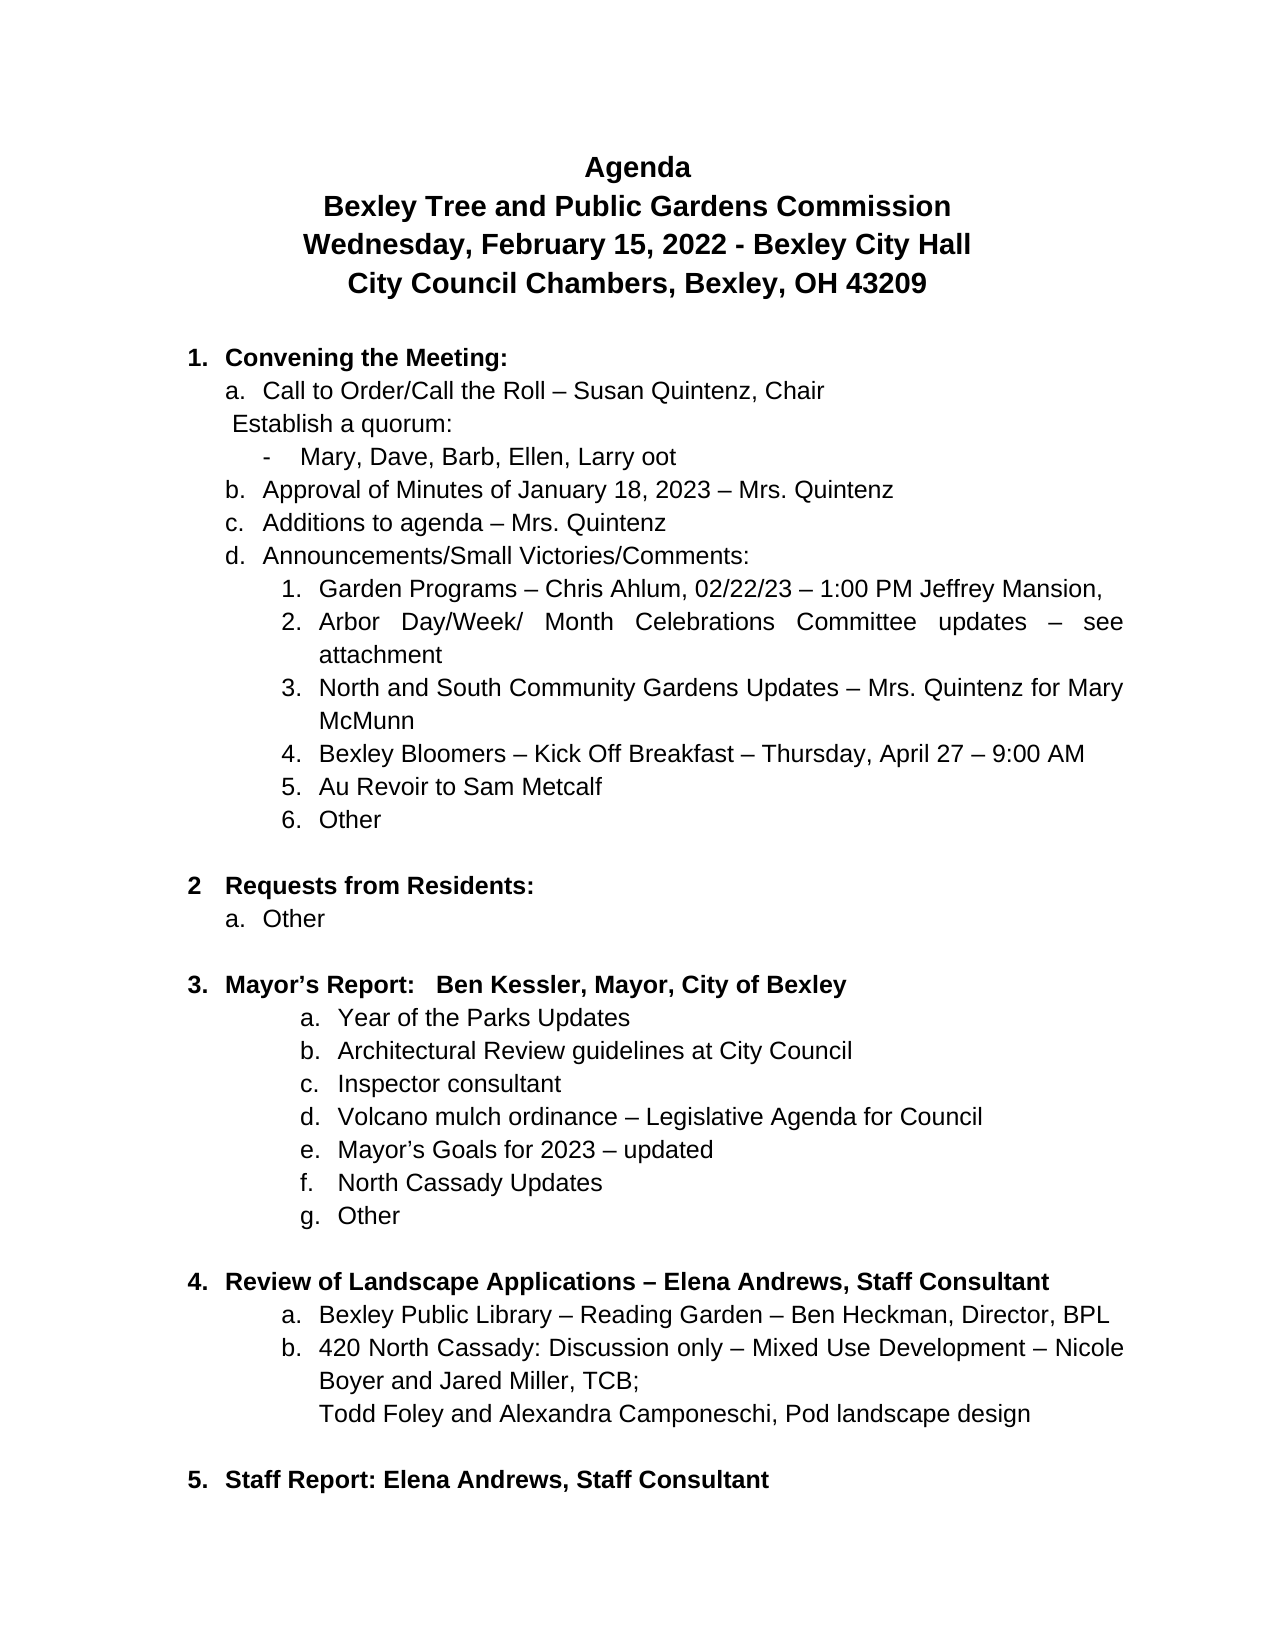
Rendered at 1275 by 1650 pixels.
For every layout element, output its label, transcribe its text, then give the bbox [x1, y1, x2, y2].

text City Council Chambers, Bexley, OH 43209 [150, 266, 1125, 299]
list North Cassady Updates [300, 1168, 1125, 1197]
list Architectural Review guidelines at City Council [300, 1036, 1125, 1065]
list 420 North Cassady: Discussion only – Mixed Use Development – Nicole Boyer and Jared Miller, TCB; [281, 1333, 1125, 1395]
list Review of Landscape Applications – Elena Andrews, Staff Consultant [187, 1267, 1125, 1296]
list Convening the Meeting: [187, 343, 1125, 371]
list Staff Report: Elena Andrews, Staff Consultant [187, 1465, 1125, 1494]
list Mary, Dave, Barb, Ellen, Larry oot [262, 442, 1125, 471]
list Garden Programs – Chris Ahlum, 02/22/23 – 1:00 PM Jeffrey Mansion, [281, 574, 1125, 603]
list North and South Community Gardens Updates – Mrs. Quintenz for Mary McMunn [281, 673, 1125, 735]
list Au Revoir to Sam Metcalf [281, 772, 1125, 801]
list Year of the Parks Updates [300, 1003, 1125, 1032]
list Volcano mulch ordinance – Legislative Agenda for Council [300, 1102, 1125, 1131]
list Mayor’s Report: Ben Kessler, Mayor, City of Bexley [187, 970, 1125, 999]
list Mayor’s Goals for 2023 – updated [300, 1135, 1125, 1164]
list Call to Order/Call the Roll – Susan Quintenz, Chair [225, 376, 1125, 404]
list Bexley Public Library – Reading Garden – Ben Heckman, Director, BPL [281, 1300, 1125, 1329]
list Other [225, 904, 1125, 933]
list Approval of Minutes of January 18, 2023 – Mrs. Quintenz [225, 475, 1125, 503]
text Wednesday, February 15, 2022 - Bexley City Hall [150, 227, 1125, 261]
list Bexley Bloomers – Kick Off Breakfast – Thursday, April 27 – 9:00 AM [281, 739, 1125, 768]
text Agenda [150, 150, 1125, 183]
list Todd Foley and Alexandra Camponeschi, Pod landscape design [319, 1399, 1125, 1428]
text Establish a quorum: [225, 409, 1125, 437]
list Inspector consultant [300, 1069, 1125, 1098]
text Bexley Tree and Public Gardens Commission [150, 188, 1125, 222]
list Announcements/Small Victories/Comments: [225, 541, 1125, 569]
list Requests from Residents: [187, 871, 1125, 900]
list Additions to agenda – Mrs. Quintenz [225, 508, 1125, 537]
list Other [281, 805, 1125, 834]
list Arbor Day/Week/ Month Celebrations Committee updates – see attachment [281, 607, 1125, 669]
list Other [300, 1201, 1125, 1230]
